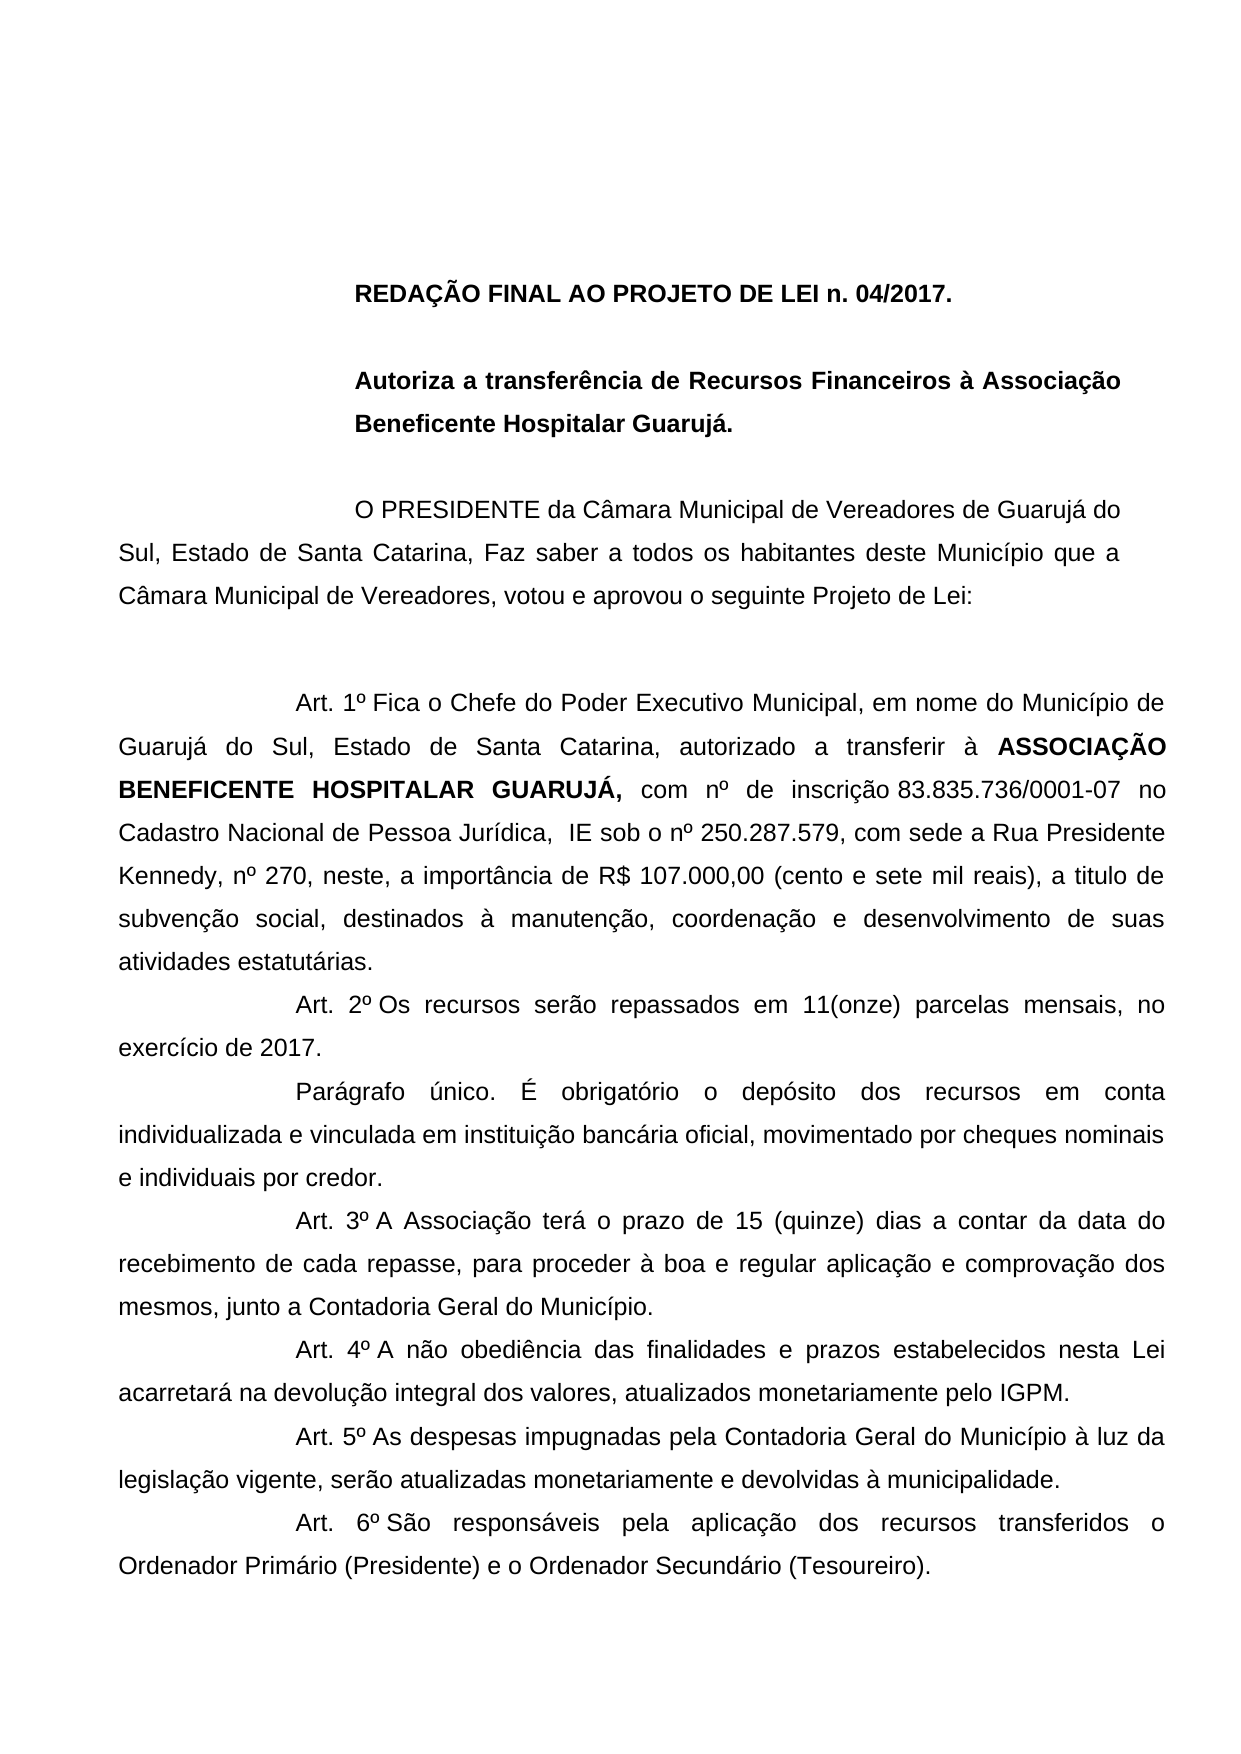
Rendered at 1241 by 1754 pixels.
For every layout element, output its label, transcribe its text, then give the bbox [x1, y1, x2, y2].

text Art. 4º A não obediência das finalidades e prazos estabelecidos nesta Lei acarretará na devolução integral dos valores, atualizados monetariamente pelo IGPM. [118, 1335, 1167, 1407]
text REDAÇÃO FINAL AO PROJETO DE LEI n. 04/2017. [118, 279, 1122, 308]
text Art. 5º As despesas impugnadas pela Contadoria Geral do Município à luz da legislação vigente, serão atualizadas monetariamente e devolvidas à municipalidade. [118, 1421, 1167, 1493]
text Autoriza a transferência de Recursos Financeiros à Associação Beneficente Hospitalar Guarujá. [354, 394, 1122, 437]
text Art. 2º Os recursos serão repassados em 11(onze) parcelas mensais, no exercício de 2017. [118, 990, 1167, 1062]
text Parágrafo único. É obrigatório o depósito dos recursos em conta individualizada e vinculada em instituição bancária oficial, movimentado por cheques nominais e individuais por credor. [118, 1076, 1167, 1191]
text O PRESIDENTE da Câmara Municipal de Vereadores de Guarujá do Sul, Estado de Santa Catarina, Faz saber a todos os habitantes deste Município que a Câmara Municipal de Vereadores, votou e aprovou o seguinte Projeto de Lei: [118, 495, 1122, 610]
text Art. 3º A Associação terá o prazo de 15 (quinze) dias a contar da data do recebimento de cada repasse, para proceder à boa e regular aplicação e comprovação dos mesmos, junto a Contadoria Geral do Município. [118, 1206, 1167, 1321]
text Art. 1º Fica o Chefe do Poder Executivo Municipal, em nome do Município de Guarujá do Sul, Estado de Santa Catarina, autorizado a transferir à ASSOCIAÇÃO BENEFICENTE HOSPITALAR GUARUJÁ, com nº de inscrição 83.835.736/0001-07 no Cadastro Nacional de Pessoa Jurídica, IE sob o nº 250.287.579, com sede a Rua Presidente Kennedy, nº 270, neste, a importância de R$ 107.000,00 (cento e sete mil reais), a titulo de subvenção social, destinados à manutenção, coordenação e desenvolvimento de suas atividades estatutárias. [118, 688, 1167, 976]
text Art. 6º São responsáveis pela aplicação dos recursos transferidos o Ordenador Primário (Presidente) e o Ordenador Secundário (Tesoureiro). [118, 1508, 1167, 1579]
